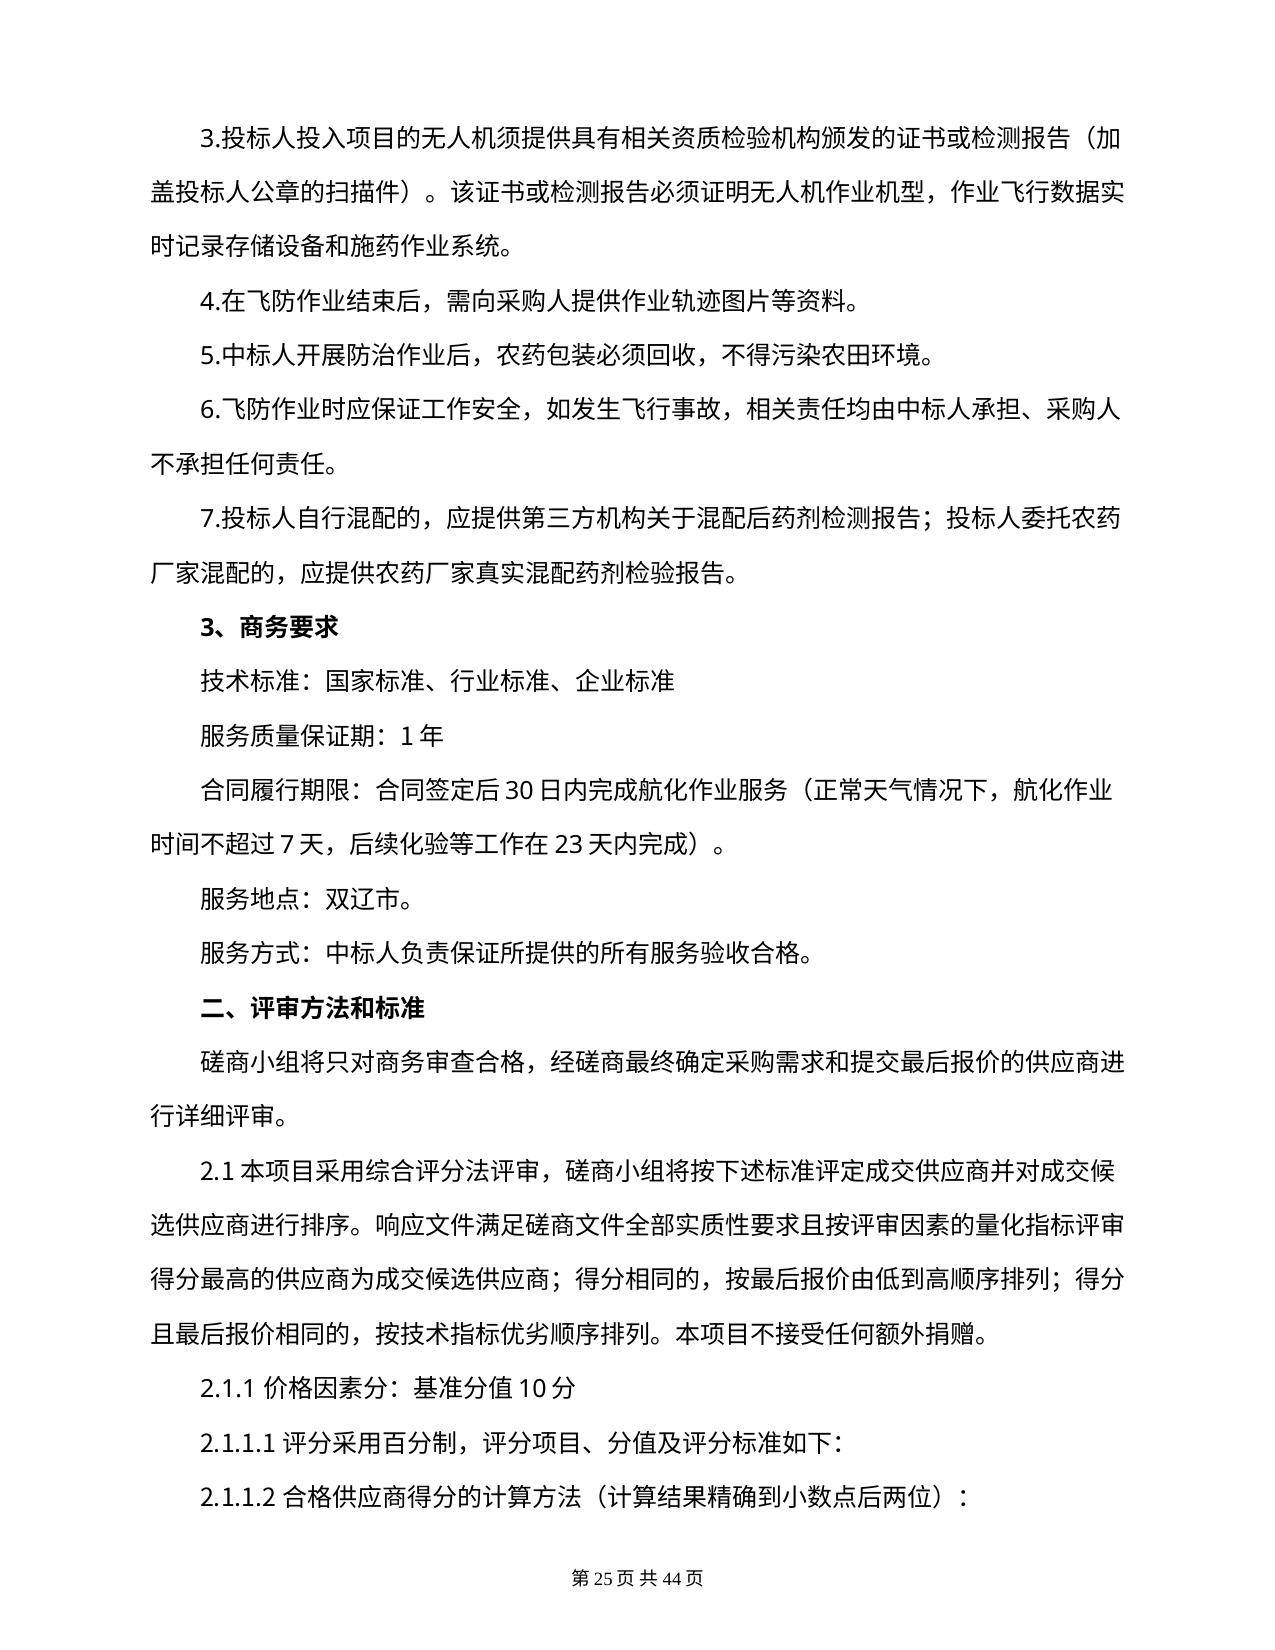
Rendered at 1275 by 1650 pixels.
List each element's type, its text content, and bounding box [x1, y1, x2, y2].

text 2.1.1.2 合格供应商得分的计算方法（计算结果精确到小数点后两位）： [150, 1477, 1125, 1514]
text 4.在飞防作业结束后，需向采购人提供作业轨迹图片等资料。 [150, 281, 1125, 317]
text 6.飞防作业时应保证工作安全，如发生飞行事故，相关责任均由中标人承担、采购人 不承担任何责任。 [150, 390, 1125, 481]
text 3、商务要求 [150, 607, 1125, 644]
text 2.1 本项目采用综合评分法评审，磋商小组将按下述标准评定成交供应商并对成交候选供应商进行排序。响应文件满足磋商文件全部实质性要求且按评审因素的量化指标评审得分最高的供应商为成交候选供应商；得分相同的，按最后报价由低到高顺序排列；得分且最后报价相同的，按技术指标优劣顺序排列。本项目不接受任何额外捐赠。 [150, 1151, 1125, 1351]
text 5.中标人开展防治作业后，农药包装必须回收，不得污染农田环境。 [150, 336, 1125, 372]
text 7.投标人自行混配的，应提供第三方机构关于混配后药剂检测报告；投标人委托农药厂家混配的，应提供农药厂家真实混配药剂检验报告。 [150, 499, 1125, 589]
text 3.投标人投入项目的无人机须提供具有相关资质检验机构颁发的证书或检测报告（加 盖投标人公章的扫描件）。该证书或检测报告必须证明无人机作业机型，作业飞行数据实时记录存储设备和施药作业系统。 [150, 118, 1125, 263]
text 二、评审方法和标准 [150, 988, 1125, 1024]
text 服务地点：双辽市。 [150, 879, 1125, 916]
text 2.1.1.1 评分采用百分制，评分项目、分值及评分标准如下： [150, 1423, 1125, 1459]
text 2.1.1 价格因素分：基准分值10分 [150, 1369, 1125, 1405]
text 合同履行期限：合同签定后30日内完成航化作业服务（正常天气情况下，航化作业时间不超过7天，后续化验等工作在23天内完成）。 [150, 771, 1125, 861]
text 服务方式：中标人负责保证所提供的所有服务验收合格。 [150, 934, 1125, 970]
text 磋商小组将只对商务审查合格，经磋商最终确定采购需求和提交最后报价的供应商进行详细评审。 [150, 1042, 1125, 1133]
text 服务质量保证期：1年 [150, 716, 1125, 752]
text 技术标准：国家标准、行业标准、企业标准 [150, 662, 1125, 698]
